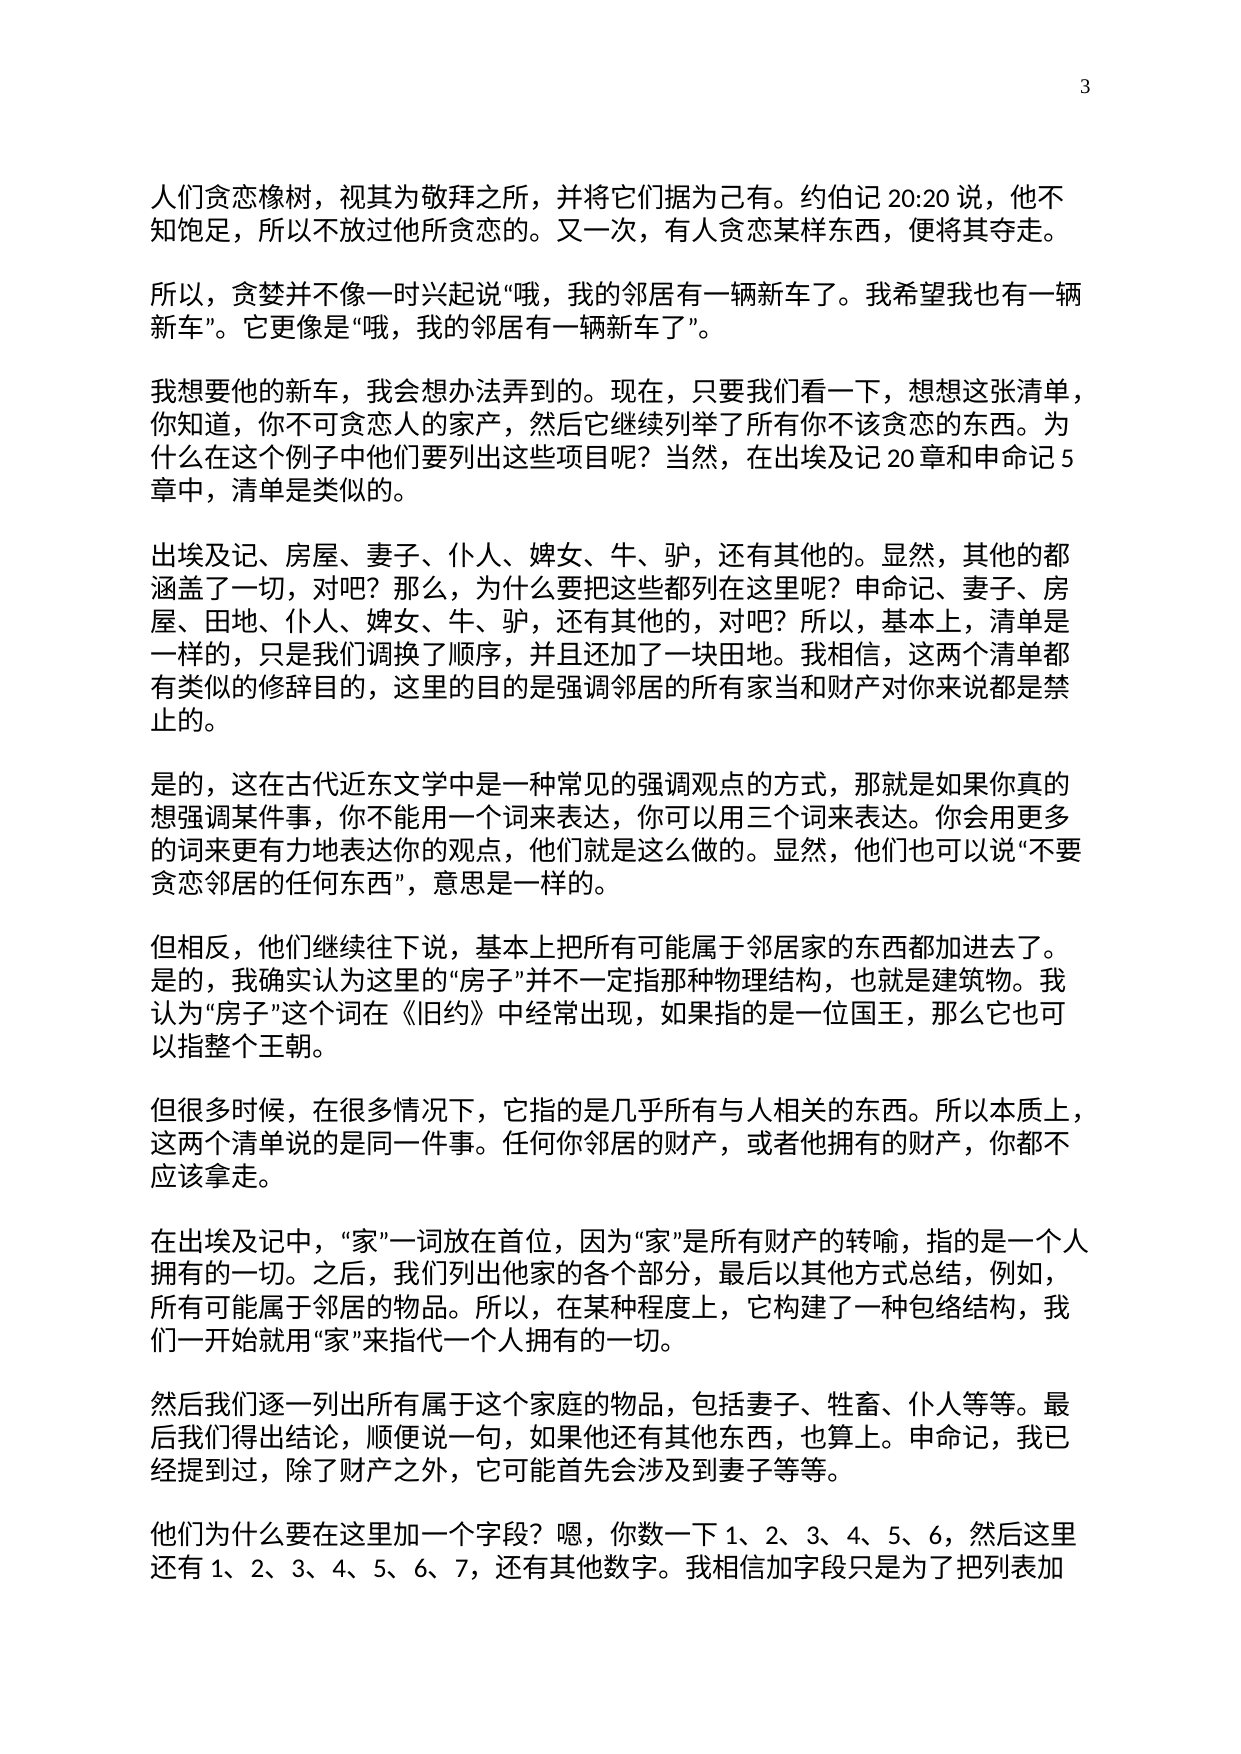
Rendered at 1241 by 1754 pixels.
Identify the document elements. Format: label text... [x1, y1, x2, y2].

text 出埃及记、房屋、妻子、仆人、婢女、牛、驴，还有其他的。显然，其他的都涵盖了一切，对吧？那么，为什么要把这些都列在这里呢？申命记、妻子、房屋、田地、仆人、婢女、牛、驴，还有其他的，对吧？所以，基本上，清单是一样的，只是我们调换了顺序，并且还加了一块田地。我相信，这两个清单都有类似的修辞目的，这里的目的是强调邻居的所有家当和财产对你来说都是禁止的。 [150, 539, 1090, 737]
text 然后我们逐一列出所有属于这个家庭的物品，包括妻子、牲畜、仆人等等。最后我们得出结论，顺便说一句，如果他还有其他东西，也算上。申命记，我已经提到过，除了财产之外，它可能首先会涉及到妻子等等。 [150, 1388, 1090, 1487]
text 在出埃及记中，“家”一词放在首位，因为“家”是所有财产的转喻，指的是一个人拥有的一切。之后，我们列出他家的各个部分，最后以其他方式总结，例如，所有可能属于邻居的物品。所以，在某种程度上，它构建了一种包络结构，我们一开始就用“家”来指代一个人拥有的一切。 [150, 1225, 1090, 1357]
text 但相反，他们继续往下说，基本上把所有可能属于邻居家的东西都加进去了。是的，我确实认为这里的“房子”并不一定指那种物理结构，也就是建筑物。我认为“房子”这个词在《旧约》中经常出现，如果指的是一位国王，那么它也可以指整个王朝。 [150, 931, 1090, 1063]
text 人们贪恋橡树，视其为敬拜之所，并将它们据为己有。约伯记 20:20 说，他不知饱足，所以不放过他所贪恋的。又一次，有人贪恋某样东西，便将其夺走。 [150, 181, 1090, 247]
text 是的，这在古代近东文学中是一种常见的强调观点的方式，那就是如果你真的想强调某件事，你不能用一个词来表达，你可以用三个词来表达。你会用更多的词来更有力地表达你的观点，他们就是这么做的。显然，他们也可以说“不要贪恋邻居的任何东西”，意思是一样的。 [150, 768, 1090, 900]
text 但很多时候，在很多情况下，它指的是几乎所有与人相关的东西。所以本质上，这两个清单说的是同一件事。任何你邻居的财产，或者他拥有的财产，你都不应该拿走。 [150, 1094, 1090, 1193]
text 所以，贪婪并不像一时兴起说“哦，我的邻居有一辆新车了。我希望我也有一辆新车”。它更像是“哦，我的邻居有一辆新车了”。 [150, 278, 1090, 344]
text 我想要他的新车，我会想办法弄到的。现在，只要我们看一下，想想这张清单，你知道，你不可贪恋人的家产，然后它继续列举了所有你不该贪恋的东西。为什么在这个例子中他们要列出这些项目呢？当然，在出埃及记20章和申命记5章中，清单是类似的。 [150, 376, 1090, 508]
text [150, 1518, 1090, 1584]
